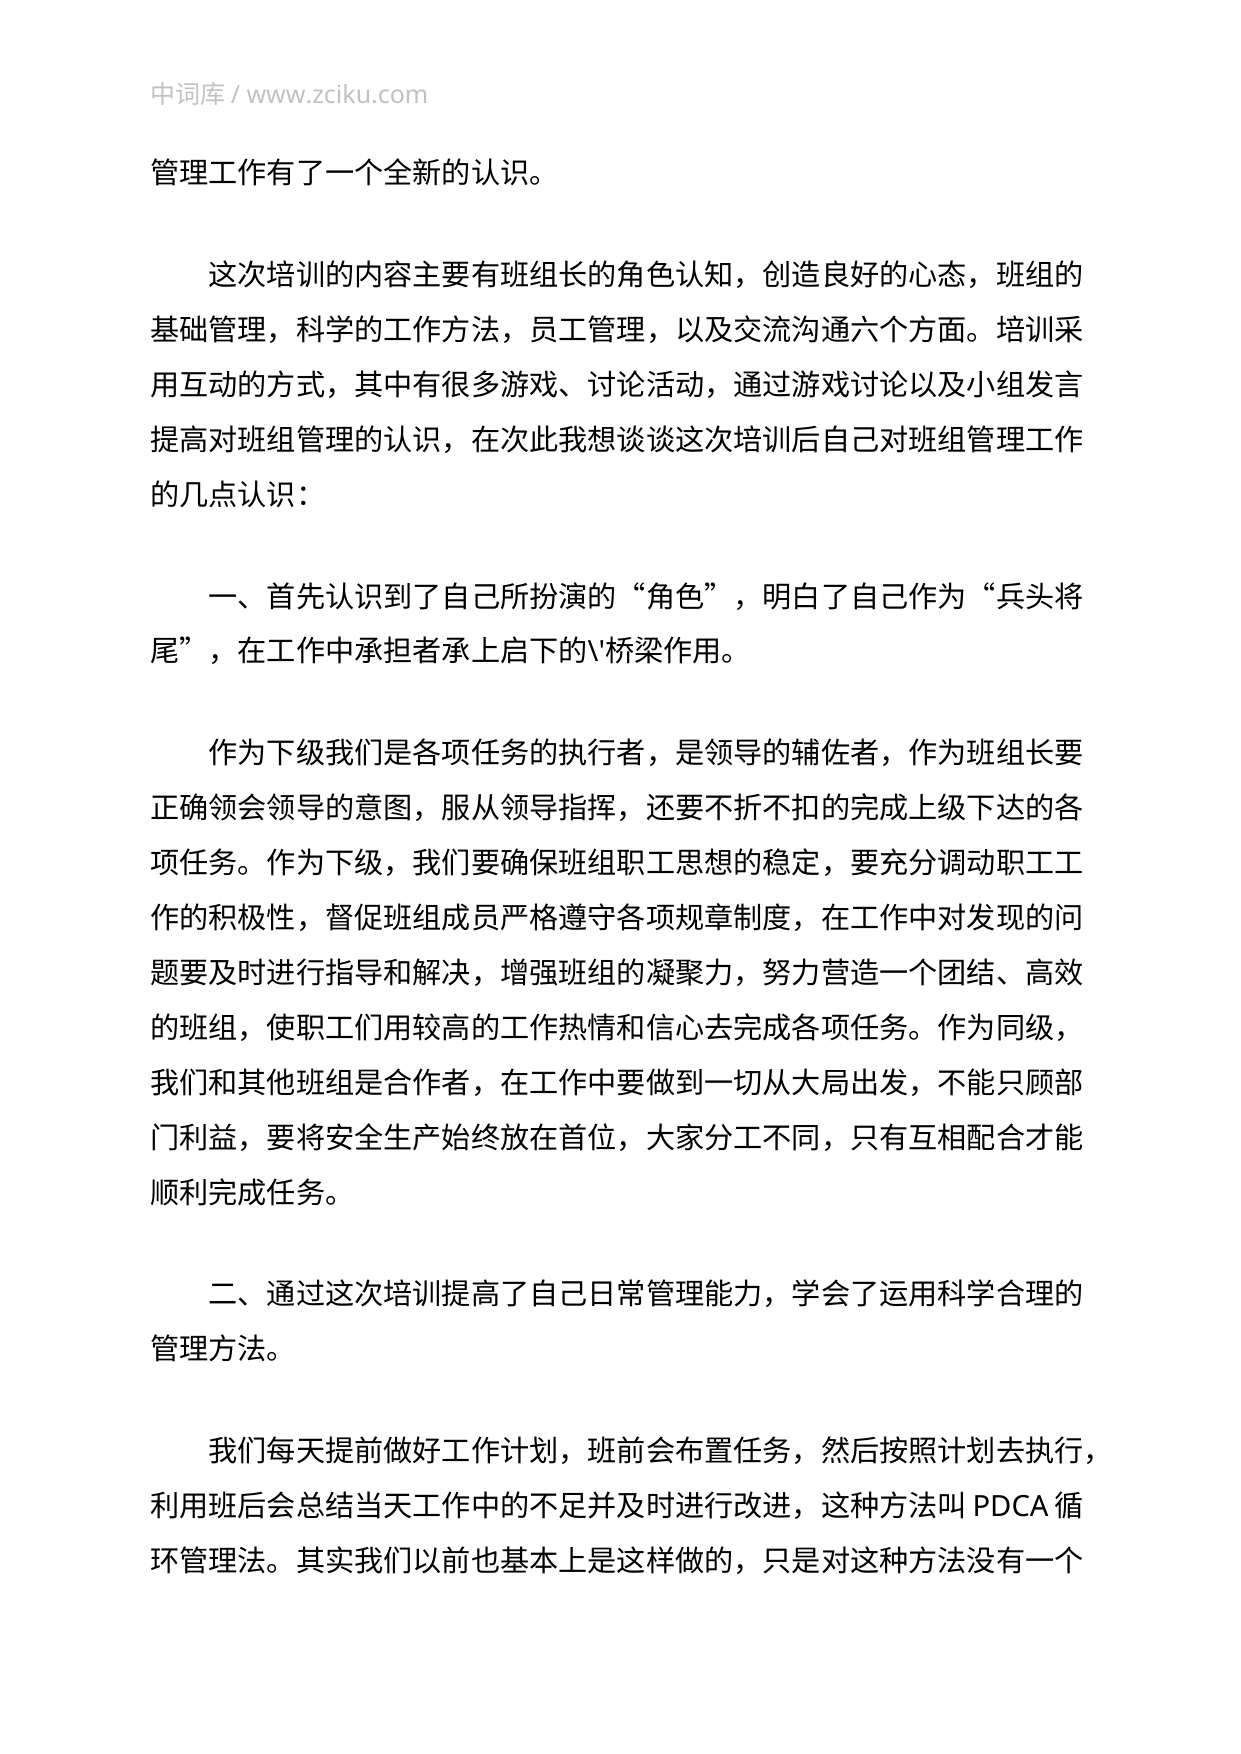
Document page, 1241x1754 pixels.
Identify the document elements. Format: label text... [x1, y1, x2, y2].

text 二、通过这次培训提高了自己日常管理能力，学会了运用科学合理的管理方法。 [150, 1271, 1090, 1368]
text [150, 150, 1090, 192]
text 一、首先认识到了自己所扮演的“角色”，明白了自己作为“兵头将尾”，在工作中承担者承上启下的\'桥梁作用。 [150, 573, 1090, 670]
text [150, 1428, 1090, 1580]
text 这次培训的内容主要有班组长的角色认知，创造良好的心态，班组的基础管理，科学的工作方法，员工管理，以及交流沟通六个方面。培训采用互动的方式，其中有很多游戏、讨论活动，通过游戏讨论以及小组发言提高对班组管理的认识，在次此我想谈谈这次培训后自己对班组管理工作的几点认识： [150, 252, 1090, 514]
text 作为下级我们是各项任务的执行者，是领导的辅佐者，作为班组长要正确领会领导的意图，服从领导指挥，还要不折不扣的完成上级下达的各项任务。作为下级，我们要确保班组职工思想的稳定，要充分调动职工工作的积极性，督促班组成员严格遵守各项规章制度，在工作中对发现的问题要及时进行指导和解决，增强班组的凝聚力，努力营造一个团结、高效的班组，使职工们用较高的工作热情和信心去完成各项任务。作为同级，我们和其他班组是合作者，在工作中要做到一切从大局出发，不能只顾部门利益，要将安全生产始终放在首位，大家分工不同，只有互相配合才能顺利完成任务。 [150, 730, 1090, 1211]
